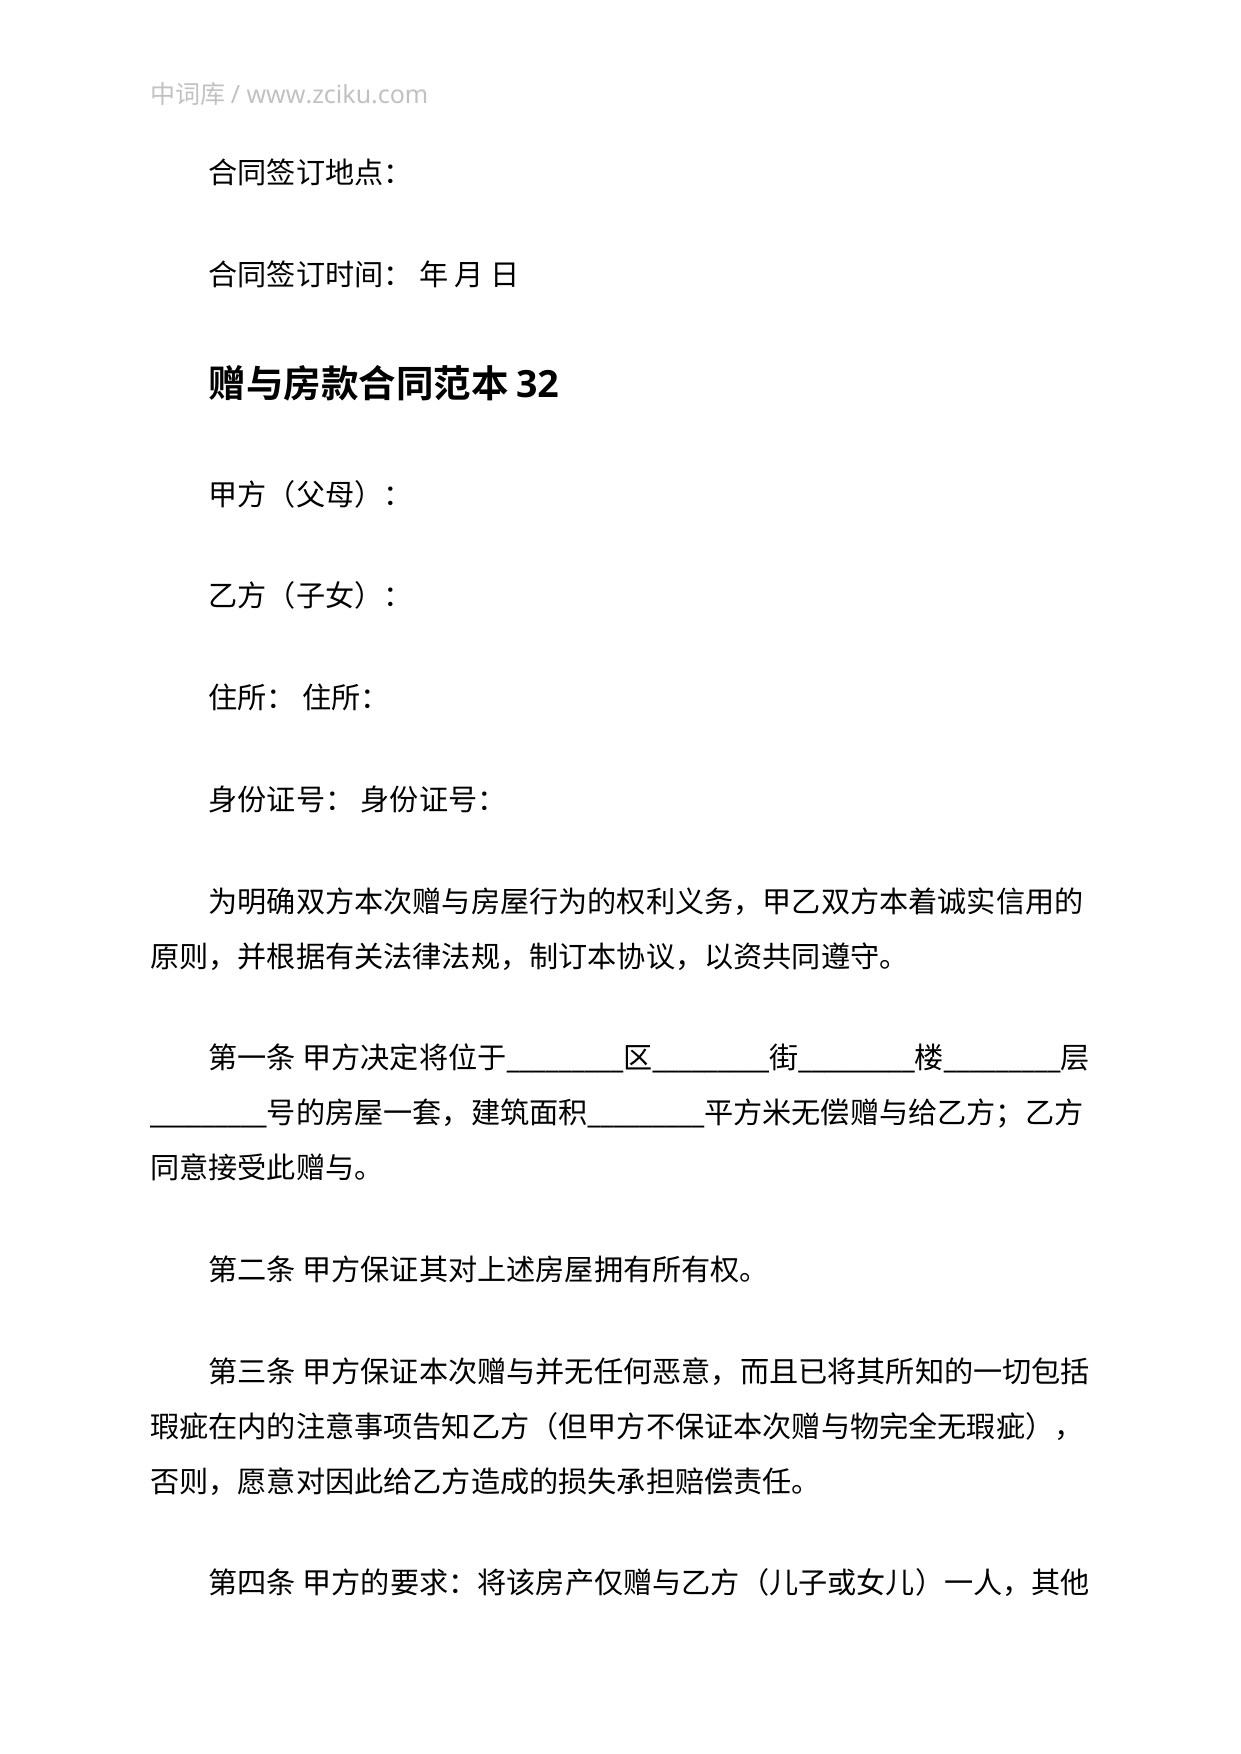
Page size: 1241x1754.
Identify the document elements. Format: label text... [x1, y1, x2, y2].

text 合同签订时间： 年 月 日 [150, 252, 1090, 294]
text 甲方（父母）： [150, 471, 1090, 513]
text 第三条 甲方保证本次赠与并无任何恶意，而且已将其所知的一切包括瑕疵在内的注意事项告知乙方（但甲方不保证本次赠与物完全无瑕疵），否则，愿意对因此给乙方造成的损失承担赔偿责任。 [150, 1348, 1090, 1501]
text 身份证号： 身份证号： [150, 776, 1090, 819]
text 第二条 甲方保证其对上述房屋拥有所有权。 [150, 1247, 1090, 1289]
text 为明确双方本次赠与房屋行为的权利义务，甲乙双方本着诚实信用的原则，并根据有关法律法规，制订本协议，以资共同遵守。 [150, 878, 1090, 975]
text 第一条 甲方决定将位于_________区_________街_________楼_________层_________号的房屋一套，建筑面积_________平方米无偿赠与给乙方；乙方同意接受此赠与。 [150, 1035, 1090, 1187]
text 乙方（子女）： [150, 573, 1090, 615]
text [150, 1560, 1090, 1602]
text 赠与房款合同范本32 [150, 353, 1090, 408]
text 住所： 住所： [150, 675, 1090, 717]
text 合同签订地点： [150, 150, 1090, 192]
